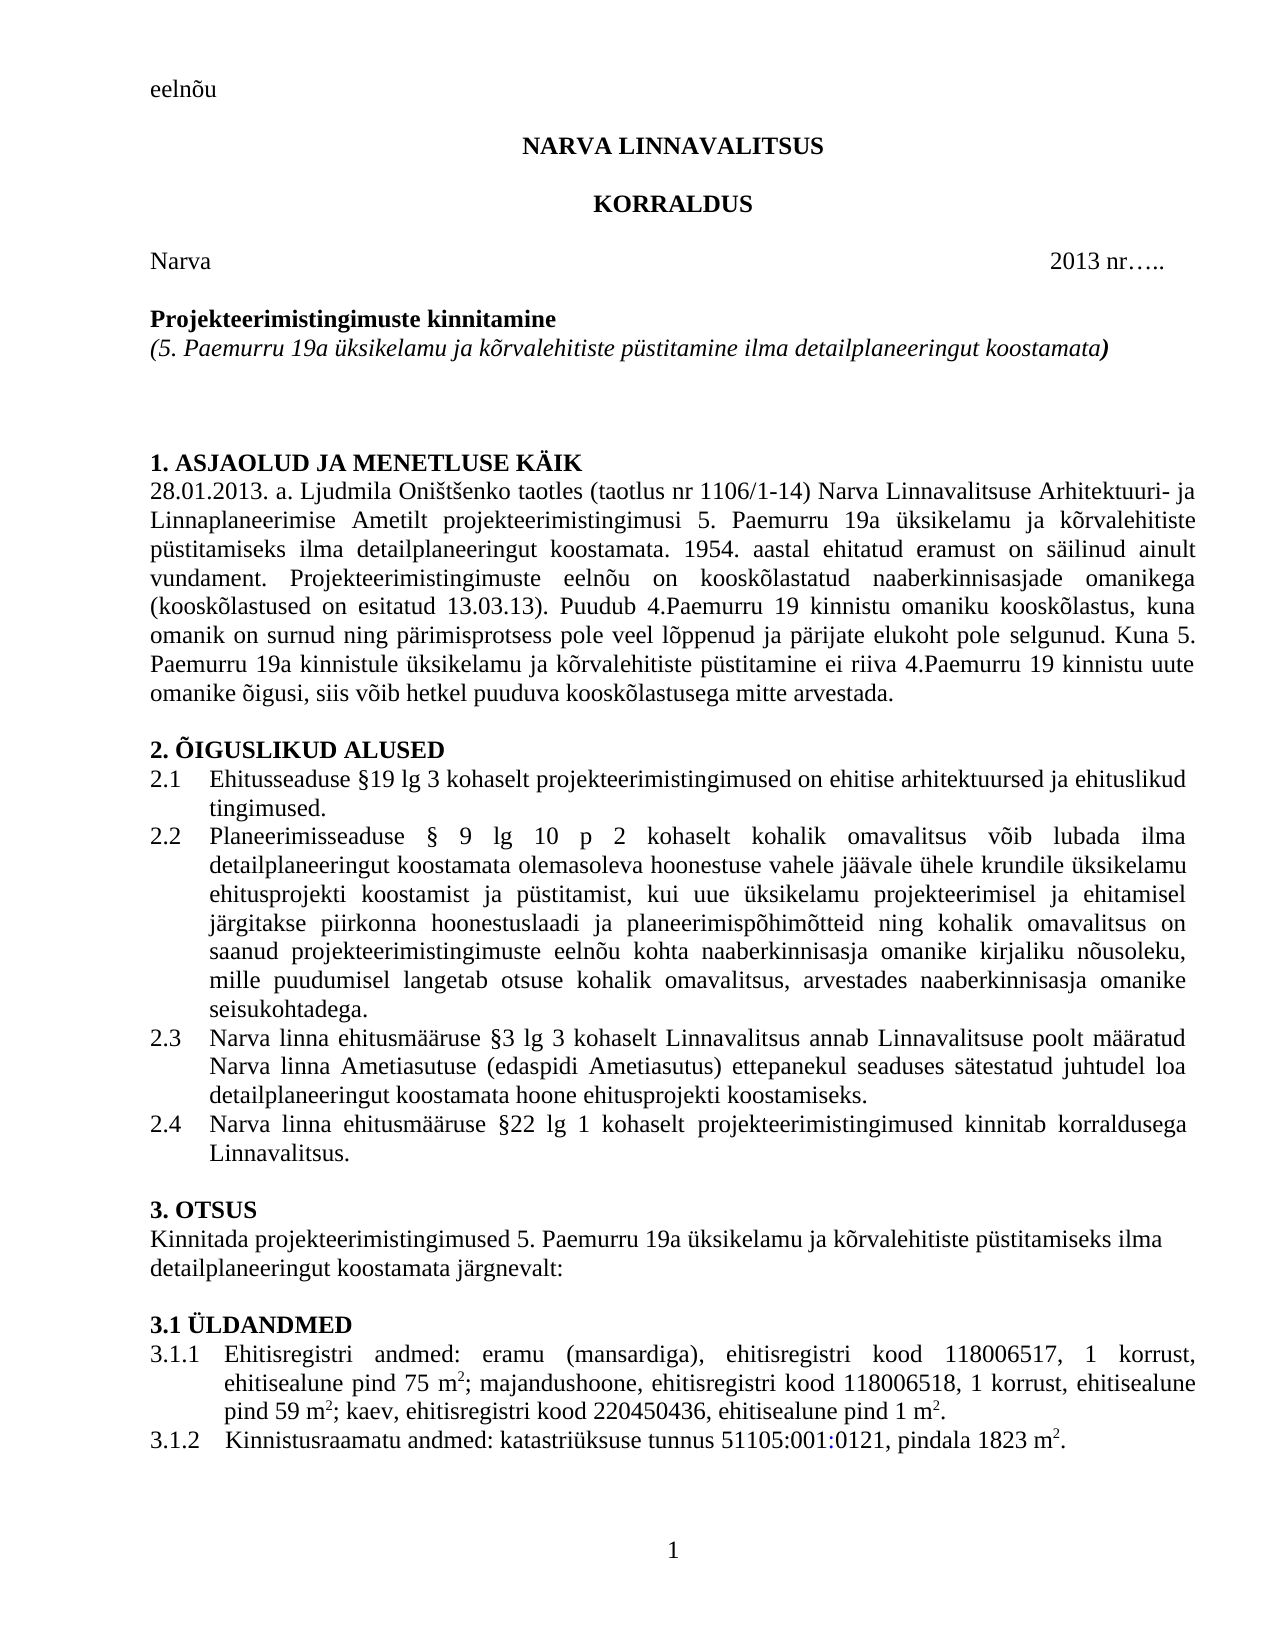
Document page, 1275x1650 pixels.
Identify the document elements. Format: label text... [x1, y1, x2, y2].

text Projekteerimistingimuste kinnitamine [150, 304, 1196, 333]
text Narva 2013 nr….. [150, 246, 1196, 275]
text 28.01.2013. a. Ljudmila Oništšenko taotles (taotlus nr 1106/1-14) Narva Linnavalitsuse Arhitektuuri- ja Linnaplaneerimise Ametilt projekteerimistingimusi 5. Paemurru 19a üksikelamu ja kõrvalehitiste püstitamiseks ilma detailplaneeringut koostamata. 1954. aastal ehitatud eramust on säilinud ainult vundament. Projekteerimistingimuste eelnõu on kooskõlastatud naaberkinnisasjade omanikega (kooskõlastused on esitatud 13.03.13). Puudub 4.Paemurru 19 kinnistu omaniku kooskõlastus, kuna omanik on surnud ning pärimisprotsess pole veel lõppenud ja pärijate elukoht pole selgunud. Kuna 5. Paemurru 19a kinnistule üksikelamu ja kõrvalehitiste püstitamine ei riiva 4.Paemurru 19 kinnistu uute omanike õigusi, siis võib hetkel puuduva kooskõlastusega mitte arvestada. [150, 476, 1196, 706]
table_header 3. OTSUS [139, 1195, 1124, 1224]
text Kinnitada projekteerimistingimused 5. Paemurru 19a üksikelamu ja kõrvalehitiste püstitamiseks ilma detailplaneeringut koostamata järgnevalt: [150, 1224, 1196, 1281]
text eelnõu [150, 74, 1196, 103]
text (5. Paemurru 19a üksikelamu ja kõrvalehitiste püstitamine ilma detailplaneeringut koostamata) [150, 333, 1196, 361]
text 3.1 ÜLDANDMED [150, 1310, 1196, 1339]
list Kinnistusraamatu andmed: katastriüksuse tunnus 51105:001:0121, pindala 1823 m2. [150, 1425, 1196, 1454]
text NARVA LINNAVALITSUS [150, 131, 1196, 160]
table_header 2. ÕIGUSLIKUD ALUSED 2.1 Ehitusseaduse §19 lg 3 kohaselt projekteerimistingimused on ehitise arhitektuursed ja ehituslikud tingimused. 2.2 Planeerimisseaduse § 9 lg 10 p 2 kohaselt kohalik omavalitsus võib lubada ilma detailplaneeringut koostamata olemasoleva hoonestuse vahele jäävale ühele krundile üksikelamu ehitusprojekti koostamist ja püstitamist, kui uue üksikelamu projekteerimisel ja ehitamisel järgitakse piirkonna hoonestuslaadi ja planeerimispõhimõtteid ning kohalik omavalitsus on saanud projekteerimistingimuste eelnõu kohta naaberkinnisasja omanike kirjaliku nõusoleku, mille puudumisel langetab otsuse kohalik omavalitsus, arvestades naaberkinnisasja omanike seisukohtadega. 2.3 Narva linna ehitusmääruse §3 lg 3 kohaselt Linnavalitsus annab Linnavalitsuse poolt määratud Narva linna Ametiasutuse (edaspidi Ametiasutus) ettepanekul seaduses sätestatud juhtudel loa detailplaneeringut koostamata hoone ehitusprojekti koostamiseks. 2.4 Narva linna ehitusmääruse §22 lg 1 kohaselt projekteerimistingimused kinnitab korraldusega Linnavalitsus. [139, 735, 1198, 1166]
text 3.1.1 Ehitisregistri andmed: eramu (mansardiga), ehitisregistri kood 118006517, 1 korrust, ehitisealune pind 75 m2; majandushoone, ehitisregistri kood 118006518, 1 korrust, ehitisealune pind 59 m2; kaev, ehitisregistri kood 220450436, ehitisealune pind 1 m2. [150, 1339, 1196, 1425]
text KORRALDUS [150, 189, 1196, 218]
table_header 1. ASJAOLUD JA MENETLUSE KÄIK [139, 419, 1124, 476]
